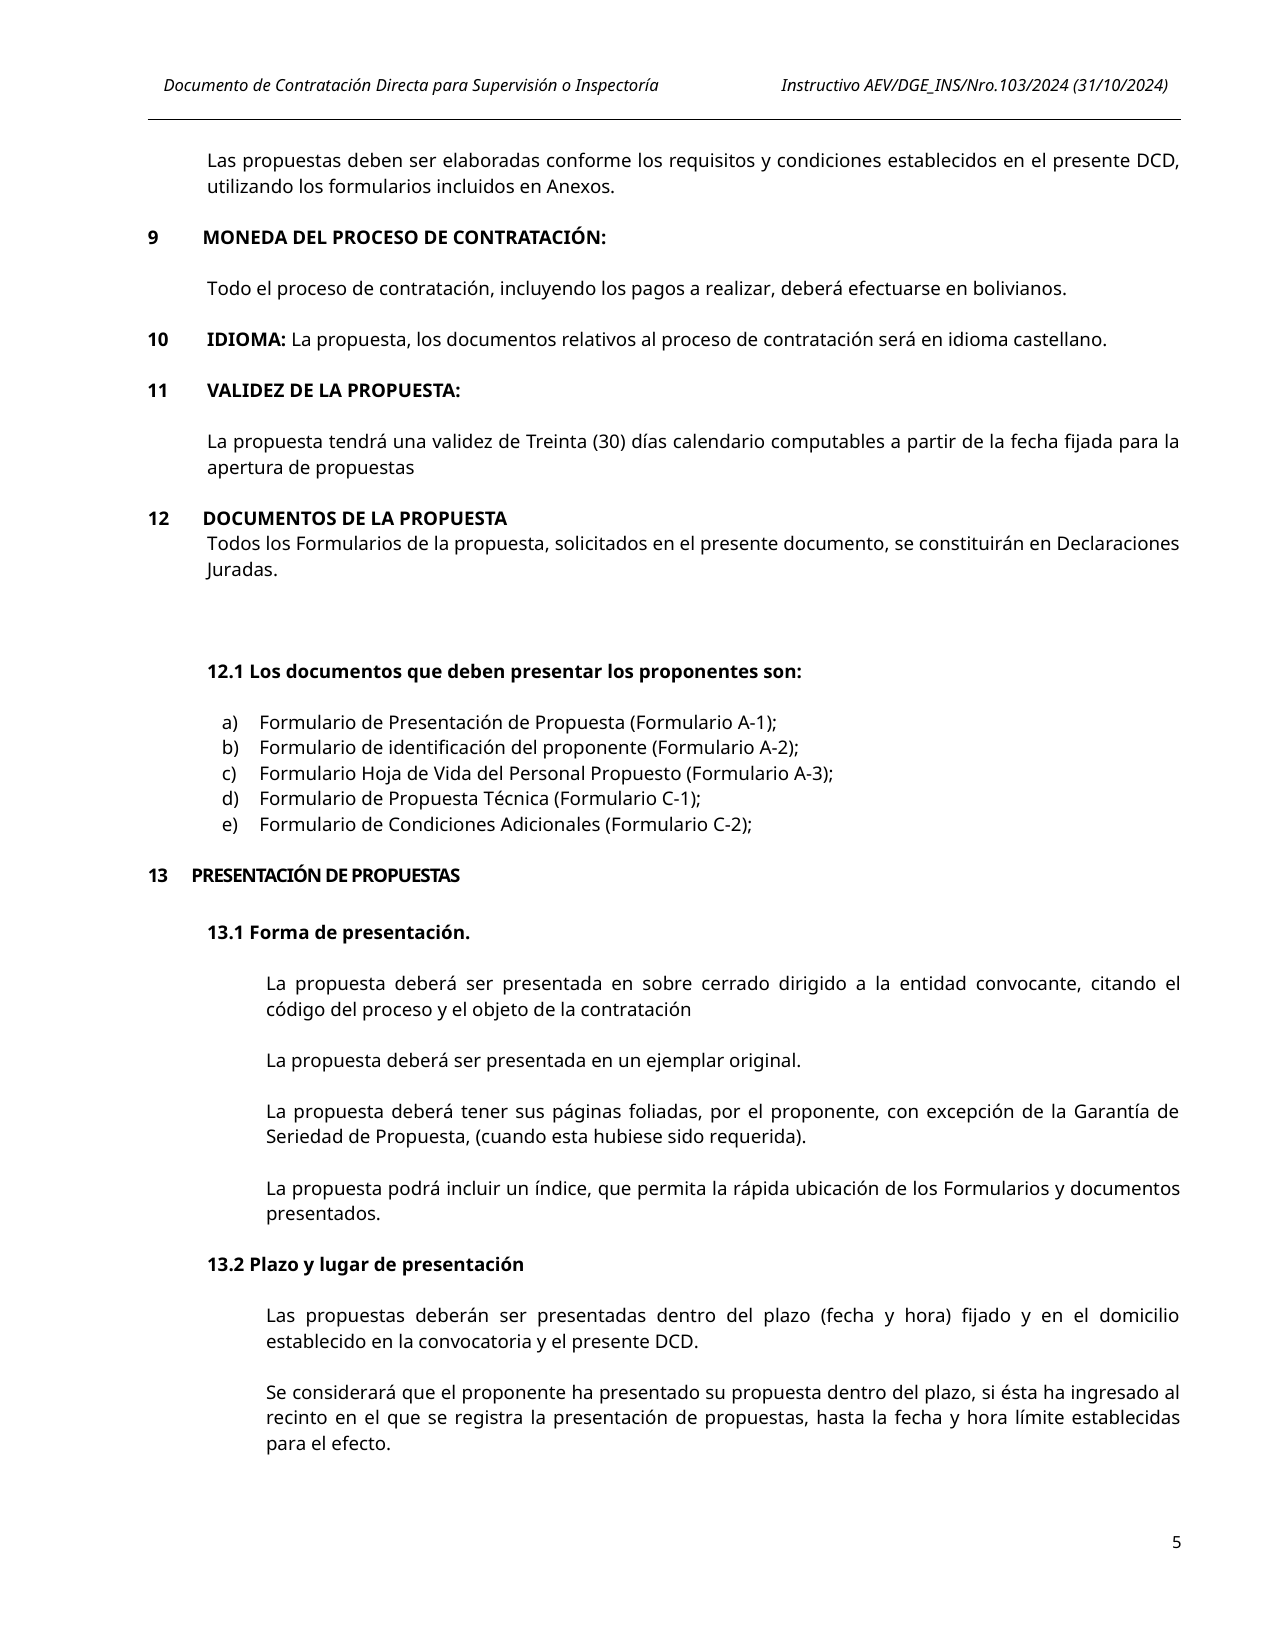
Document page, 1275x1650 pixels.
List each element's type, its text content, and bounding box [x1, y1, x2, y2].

text Las propuestas deberán ser presentadas dentro del plazo (fecha y hora) fijado y en el domicilio establecido en la convocatoria y el presente DCD. [266, 1302, 1181, 1353]
list Formulario de Propuesta Técnica (Formulario C-1); [222, 786, 1181, 811]
text 13.2 Plazo y lugar de presentación [207, 1251, 1181, 1277]
list Formulario de identificación del proponente (Formulario A-2); [222, 735, 1181, 760]
title 13 PRESENTACIÓN DE PROPUESTAS [148, 862, 1181, 888]
text La propuesta deberá ser presentada en un ejemplar original. [266, 1047, 1181, 1073]
list VALIDEZ DE LA PROPUESTA: [147, 377, 1181, 403]
text Se considerará que el proponente ha presentado su propuesta dentro del plazo, si ésta ha ingresado al recinto en el que se registra la presentación de propuestas, hasta la fecha y hora límite establecidas para el efecto. [266, 1379, 1181, 1456]
list Formulario de Condiciones Adicionales (Formulario C-2); [222, 811, 1181, 837]
text La propuesta deberá ser presentada en sobre cerrado dirigido a la entidad convocante, citando el código del proceso y el objeto de la contratación [266, 971, 1181, 1022]
list 12.1 Los documentos que deben presentar los proponentes son: [207, 658, 1181, 684]
text La propuesta deberá tener sus páginas foliadas, por el proponente, con excepción de la Garantía de Seriedad de Propuesta, (cuando esta hubiese sido requerida). [266, 1098, 1181, 1149]
list DOCUMENTOS DE LA PROPUESTA [148, 505, 1181, 531]
text Las propuestas deben ser elaboradas conforme los requisitos y condiciones establecidos en el presente DCD, utilizando los formularios incluidos en Anexos. [207, 148, 1181, 199]
text Todos los Formularios de la propuesta, solicitados en el presente documento, se constituirán en Declaraciones Juradas. [207, 531, 1181, 582]
list IDIOMA: La propuesta, los documentos relativos al proceso de contratación será en idioma castellano. [147, 326, 1181, 352]
list Formulario de Presentación de Propuesta (Formulario A-1); [222, 709, 1181, 735]
text La propuesta tendrá una validez de Treinta (30) días calendario computables a partir de la fecha fijada para la apertura de propuestas [207, 428, 1181, 479]
text La propuesta podrá incluir un índice, que permita la rápida ubicación de los Formularios y documentos presentados. [266, 1175, 1181, 1226]
text 13.1 Forma de presentación. [207, 919, 1181, 945]
list Formulario Hoja de Vida del Personal Propuesto (Formulario A-3); [222, 760, 1181, 786]
list MONEDA DEL PROCESO DE CONTRATACIÓN: [148, 224, 1181, 250]
text Todo el proceso de contratación, incluyendo los pagos a realizar, deberá efectuarse en bolivianos. [207, 275, 1181, 301]
